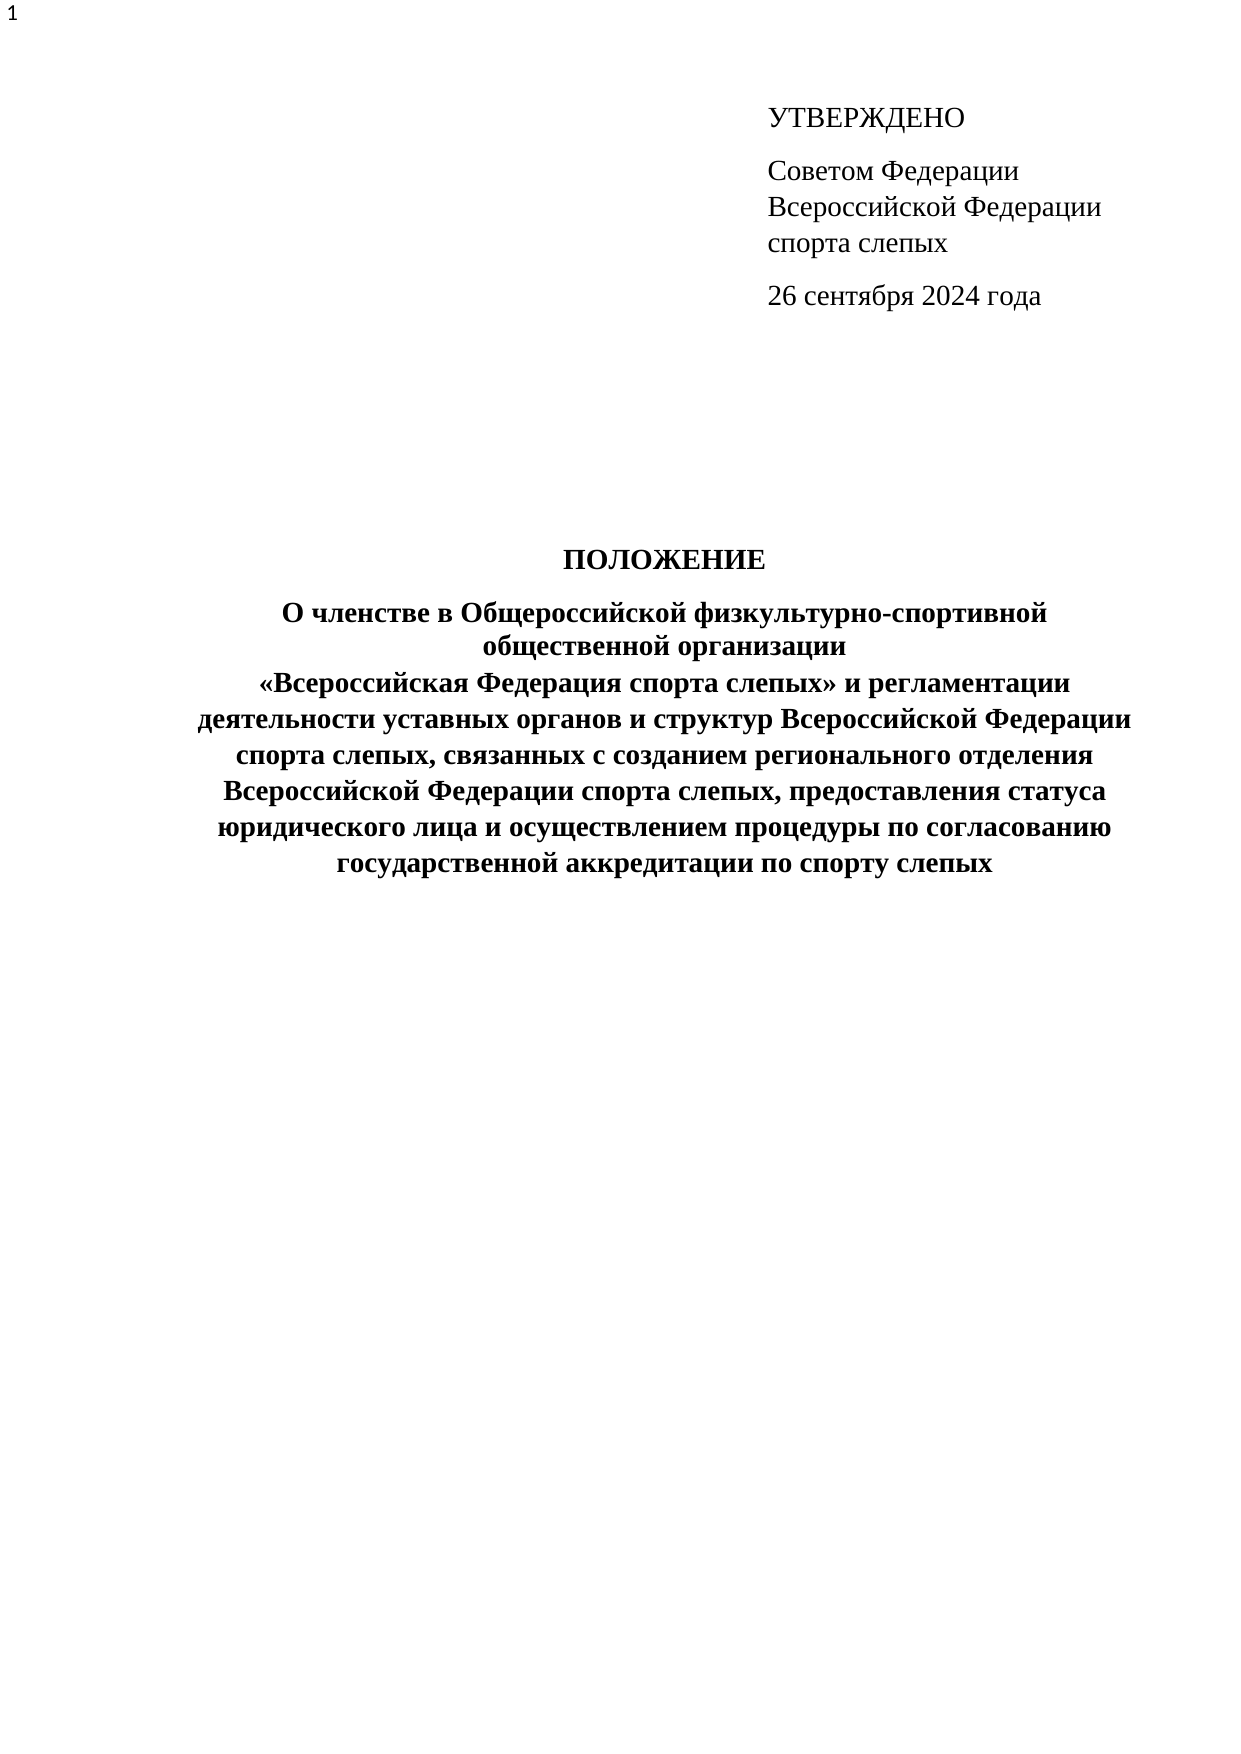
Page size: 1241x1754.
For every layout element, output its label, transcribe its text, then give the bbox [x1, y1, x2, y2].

text «Всероссийская Федерация спорта слепых» и регламентации деятельности уставных органов и структур Всероссийской Федерации спорта слепых, связанных с созданием регионального отделения Всероссийской Федерации спорта слепых, предоставления статуса юридического лица и осуществлением процедуры по согласованию государственной аккредитации по спорту слепых [184, 665, 1145, 879]
text 26 сентября 2024 года [767, 278, 1192, 311]
text Советом Федерации Всероссийской Федерации спорта слепых [767, 153, 1160, 259]
text О членстве в Общероссийской физкультурно-спортивной общественной организации [201, 595, 1128, 662]
text УТВЕРЖДЕНО [767, 100, 1192, 133]
text ПОЛОЖЕНИЕ [201, 542, 1128, 576]
